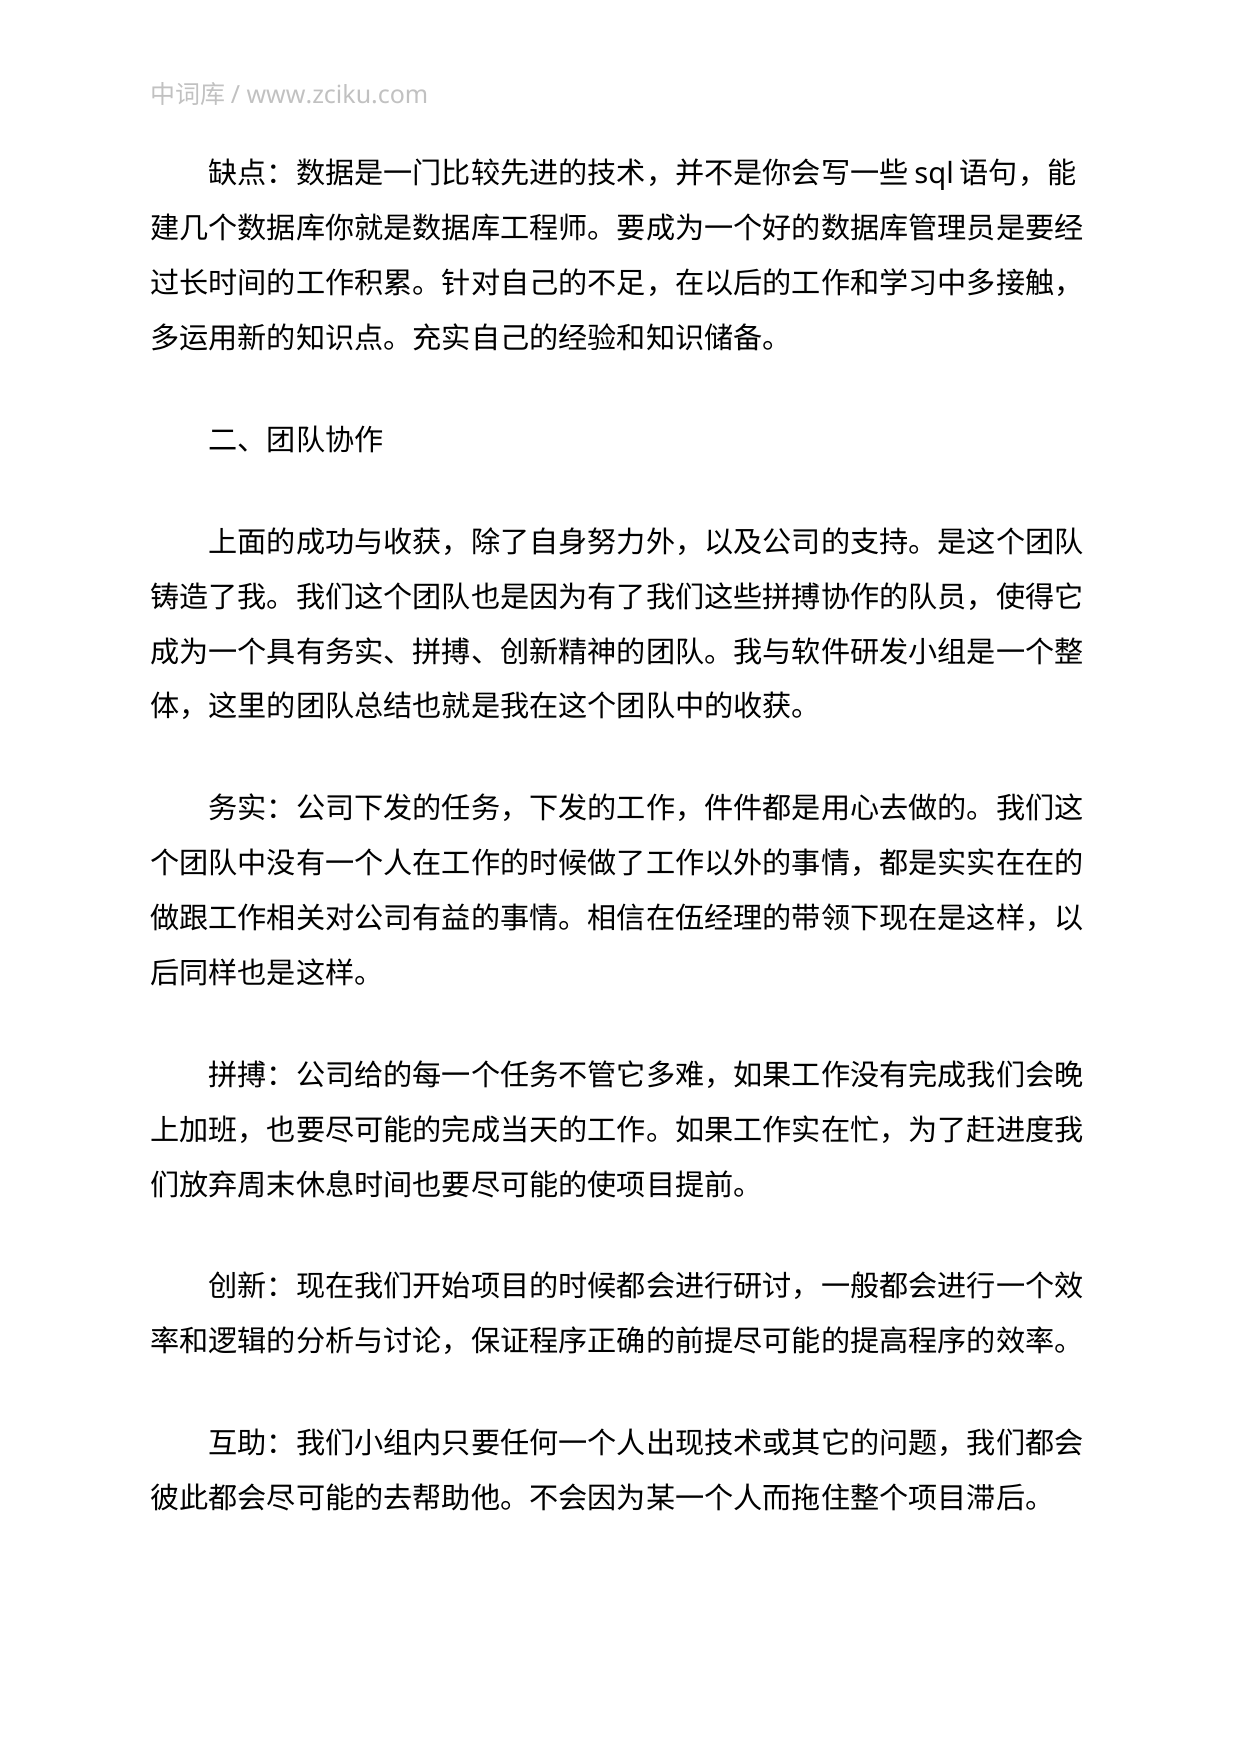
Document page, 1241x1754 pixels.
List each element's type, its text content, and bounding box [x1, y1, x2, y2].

text 二、团队协作 [150, 417, 1090, 459]
text 缺点：数据是一门比较先进的技术，并不是你会写一些sql语句，能建几个数据库你就是数据库工程师。要成为一个好的数据库管理员是要经过长时间的工作积累。针对自己的不足，在以后的工作和学习中多接触，多运用新的知识点。充实自己的经验和知识储备。 [150, 150, 1090, 357]
text 务实：公司下发的任务，下发的工作，件件都是用心去做的。我们这个团队中没有一个人在工作的时候做了工作以外的事情，都是实实在在的做跟工作相关对公司有益的事情。相信在伍经理的带领下现在是这样，以后同样也是这样。 [150, 785, 1090, 992]
text 互助：我们小组内只要任何一个人出现技术或其它的问题，我们都会彼此都会尽可能的去帮助他。不会因为某一个人而拖住整个项目滞后。 [150, 1419, 1090, 1517]
text 拼搏：公司给的每一个任务不管它多难，如果工作没有完成我们会晚上加班，也要尽可能的完成当天的工作。如果工作实在忙，为了赶进度我们放弃周末休息时间也要尽可能的使项目提前。 [150, 1051, 1090, 1203]
text 上面的成功与收获，除了自身努力外，以及公司的支持。是这个团队铸造了我。我们这个团队也是因为有了我们这些拼搏协作的队员，使得它成为一个具有务实、拼搏、创新精神的团队。我与软件研发小组是一个整体，这里的团队总结也就是我在这个团队中的收获。 [150, 518, 1090, 725]
text 创新：现在我们开始项目的时候都会进行研讨，一般都会进行一个效率和逻辑的分析与讨论，保证程序正确的前提尽可能的提高程序的效率。 [150, 1263, 1090, 1360]
